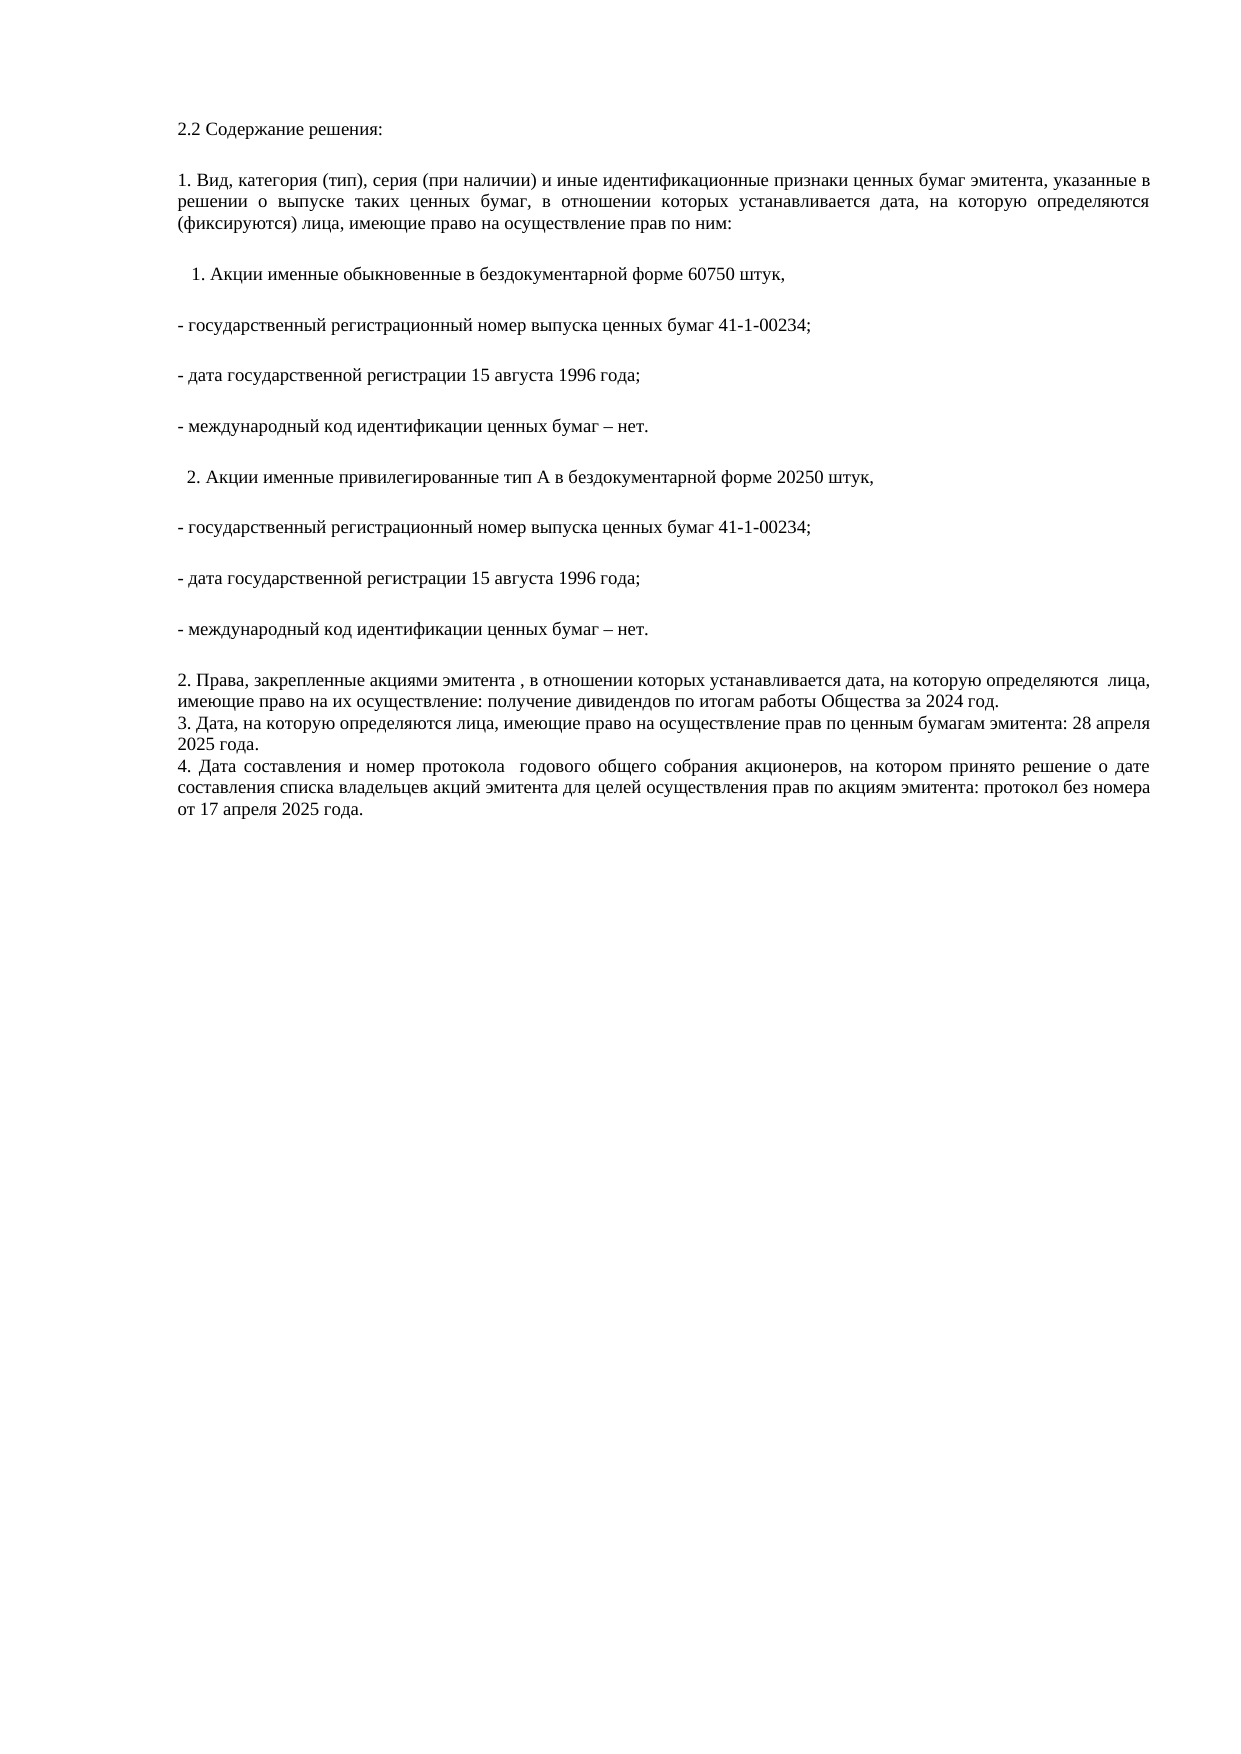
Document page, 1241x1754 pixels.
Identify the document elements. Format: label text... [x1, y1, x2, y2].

text 2.2 Содержание решения: [177, 118, 1152, 140]
text 4. Дата составления и номер протокола годового общего собрания акционеров, на котором принято решение о дате составления списка владельцев акций эмитента для целей осуществления прав по акциям эмитента: протокол без номера от 17 апреля 2025 года. [177, 755, 1152, 819]
text 2. Права, закрепленные акциями эмитента , в отношении которых устанавливается дата, на которую определяются лица, имеющие право на их осуществление: получение дивидендов по итогам работы Общества за 2024 год. [177, 668, 1152, 712]
text - дата государственной регистрации 15 августа 1996 года; [177, 567, 1152, 589]
text 2. Акции именные привилегированные тип А в бездокументарной форме 20250 штук, [177, 466, 1152, 487]
text - государственный регистрационный номер выпуска ценных бумаг 41-1-00234; [177, 516, 1152, 538]
text - государственный регистрационный номер выпуска ценных бумаг 41-1-00234; [177, 313, 1152, 335]
text - международный код идентификации ценных бумаг – нет. [177, 618, 1152, 639]
text 3. Дата, на которую определяются лица, имеющие право на осуществление прав по ценным бумагам эмитента: 28 апреля 2025 года. [177, 712, 1152, 755]
text 1. Акции именные обыкновенные в бездокументарной форме 60750 штук, [177, 263, 1152, 284]
text - дата государственной регистрации 15 августа 1996 года; [177, 364, 1152, 386]
text 1. Вид, категория (тип), серия (при наличии) и иные идентификационные признаки ценных бумаг эмитента, указанные в решении о выпуске таких ценных бумаг, в отношении которых устанавливается дата, на которую определяются (фиксируются) лица, имеющие право на осуществление прав по ним: [177, 169, 1152, 233]
text - международный код идентификации ценных бумаг – нет. [177, 415, 1152, 436]
